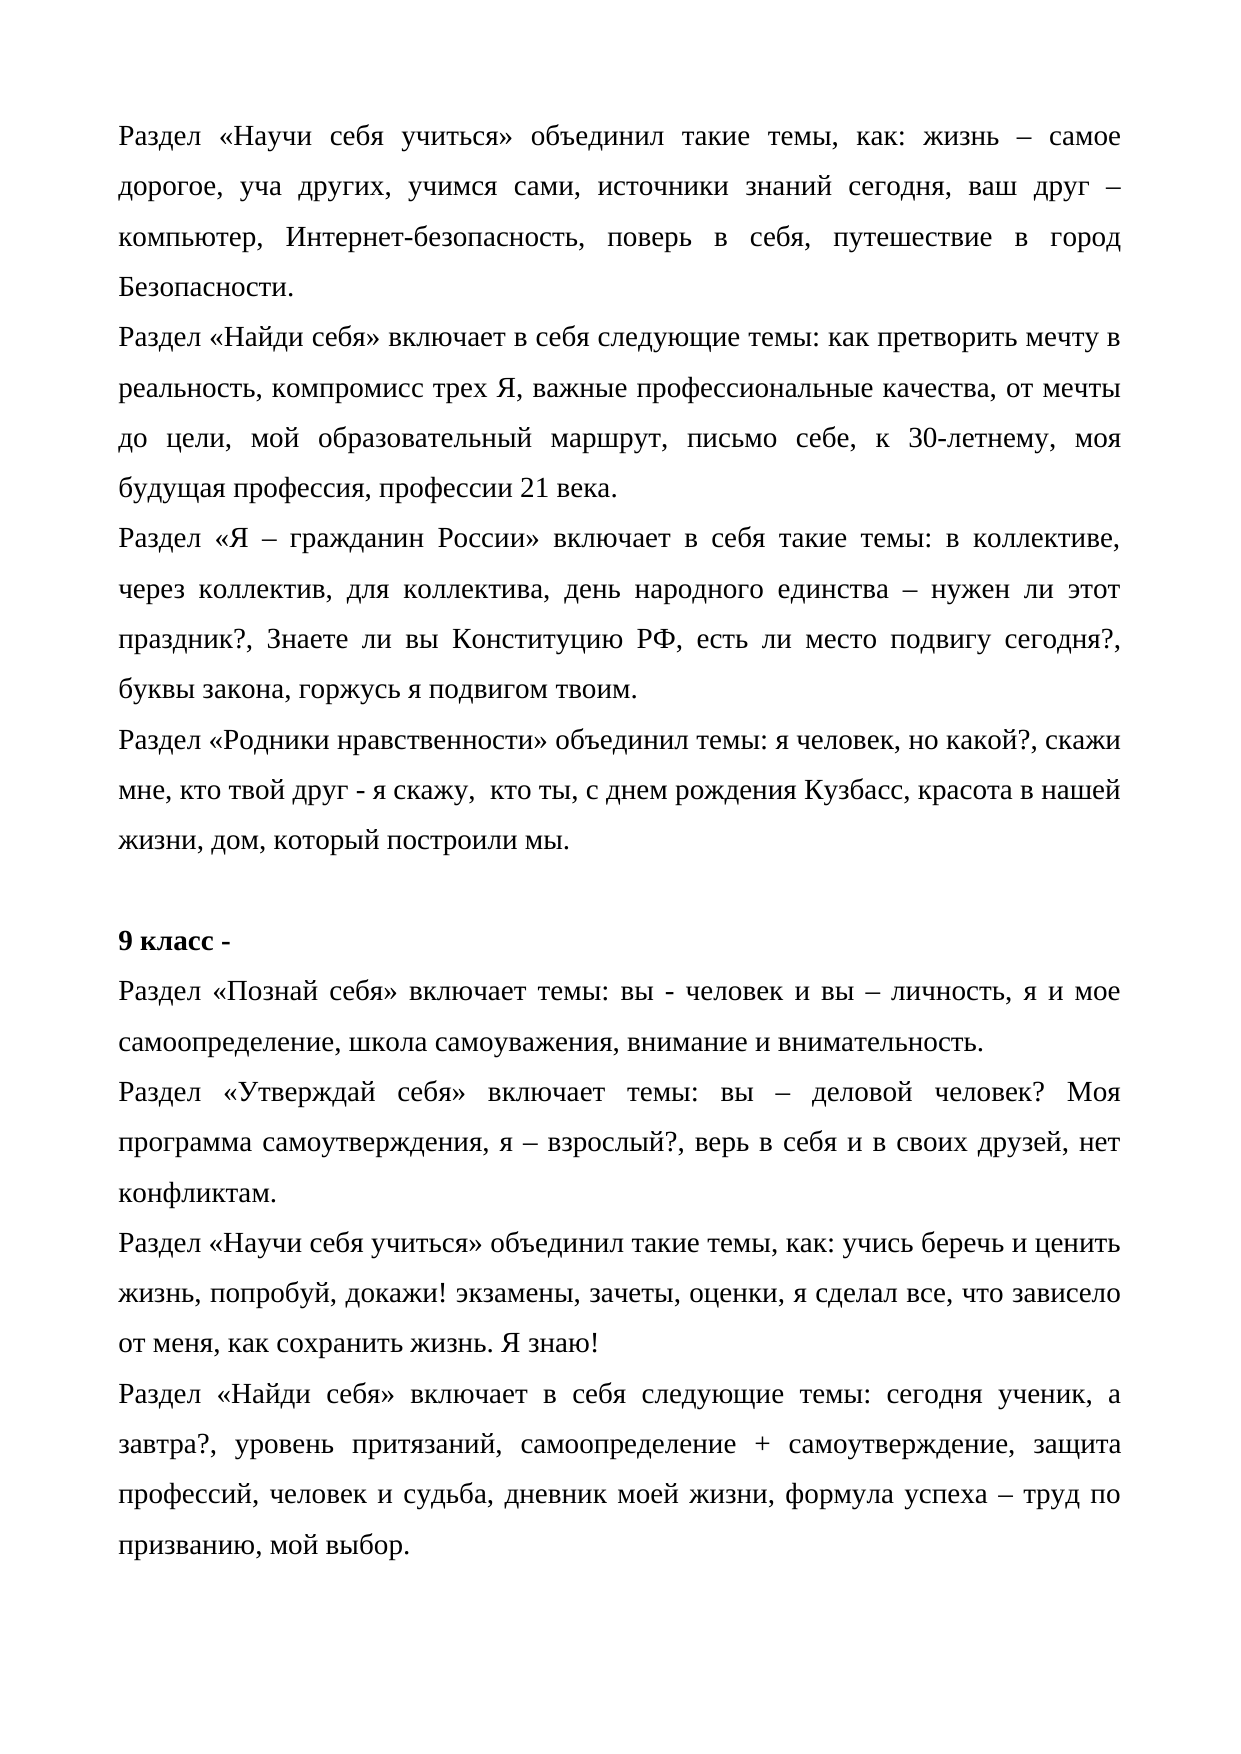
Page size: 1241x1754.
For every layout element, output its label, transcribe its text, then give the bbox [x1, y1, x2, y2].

text Раздел «Утверждай себя» включает темы: вы – деловой человек? Моя программа самоутверждения, я – взрослый?, верь в себя и в своих друзей, нет конфликтам. [118, 1074, 1122, 1208]
text Раздел «Научи себя учиться» объединил такие темы, как: жизнь – самое дорогое, уча других, учимся сами, источники знаний сегодня, ваш друг – компьютер, Интернет-безопасность, поверь в себя, путешествие в город Безопасности. [118, 118, 1122, 303]
text Раздел «Родники нравственности» объединил темы: я человек, но какой?, скажи мне, кто твой друг - я скажу, кто ты, с днем рождения Кузбасс, красота в нашей жизни, дом, который построили мы. [118, 722, 1122, 856]
text Раздел «Научи себя учиться» объединил такие темы, как: учись беречь и ценить жизнь, попробуй, докажи! экзамены, зачеты, оценки, я сделал все, что зависело от меня, как сохранить жизнь. Я знаю! [118, 1225, 1122, 1359]
text Раздел «Найди себя» включает в себя следующие темы: сегодня ученик, а завтра?, уровень притязаний, самоопределение + самоутверждение, защита профессий, человек и судьба, дневник моей жизни, формула успеха – труд по призванию, мой выбор. [118, 1376, 1122, 1560]
text 9 класс - [118, 923, 1122, 957]
text Раздел «Я – гражданин России» включает в себя такие темы: в коллективе, через коллектив, для коллектива, день народного единства – нужен ли этот праздник?, Знаете ли вы Конституцию РФ, есть ли место подвигу сегодня?, буквы закона, горжусь я подвигом твоим. [118, 521, 1122, 705]
text Раздел «Познай себя» включает темы: вы - человек и вы – личность, я и мое самоопределение, школа самоуважения, внимание и внимательность. [118, 973, 1122, 1057]
text Раздел «Найди себя» включает в себя следующие темы: как претворить мечту в реальность, компромисс трех Я, важные профессиональные качества, от мечты до цели, мой образовательный маршрут, письмо себе, к 30-летнему, моя будущая профессия, профессии 21 века. [118, 319, 1122, 504]
